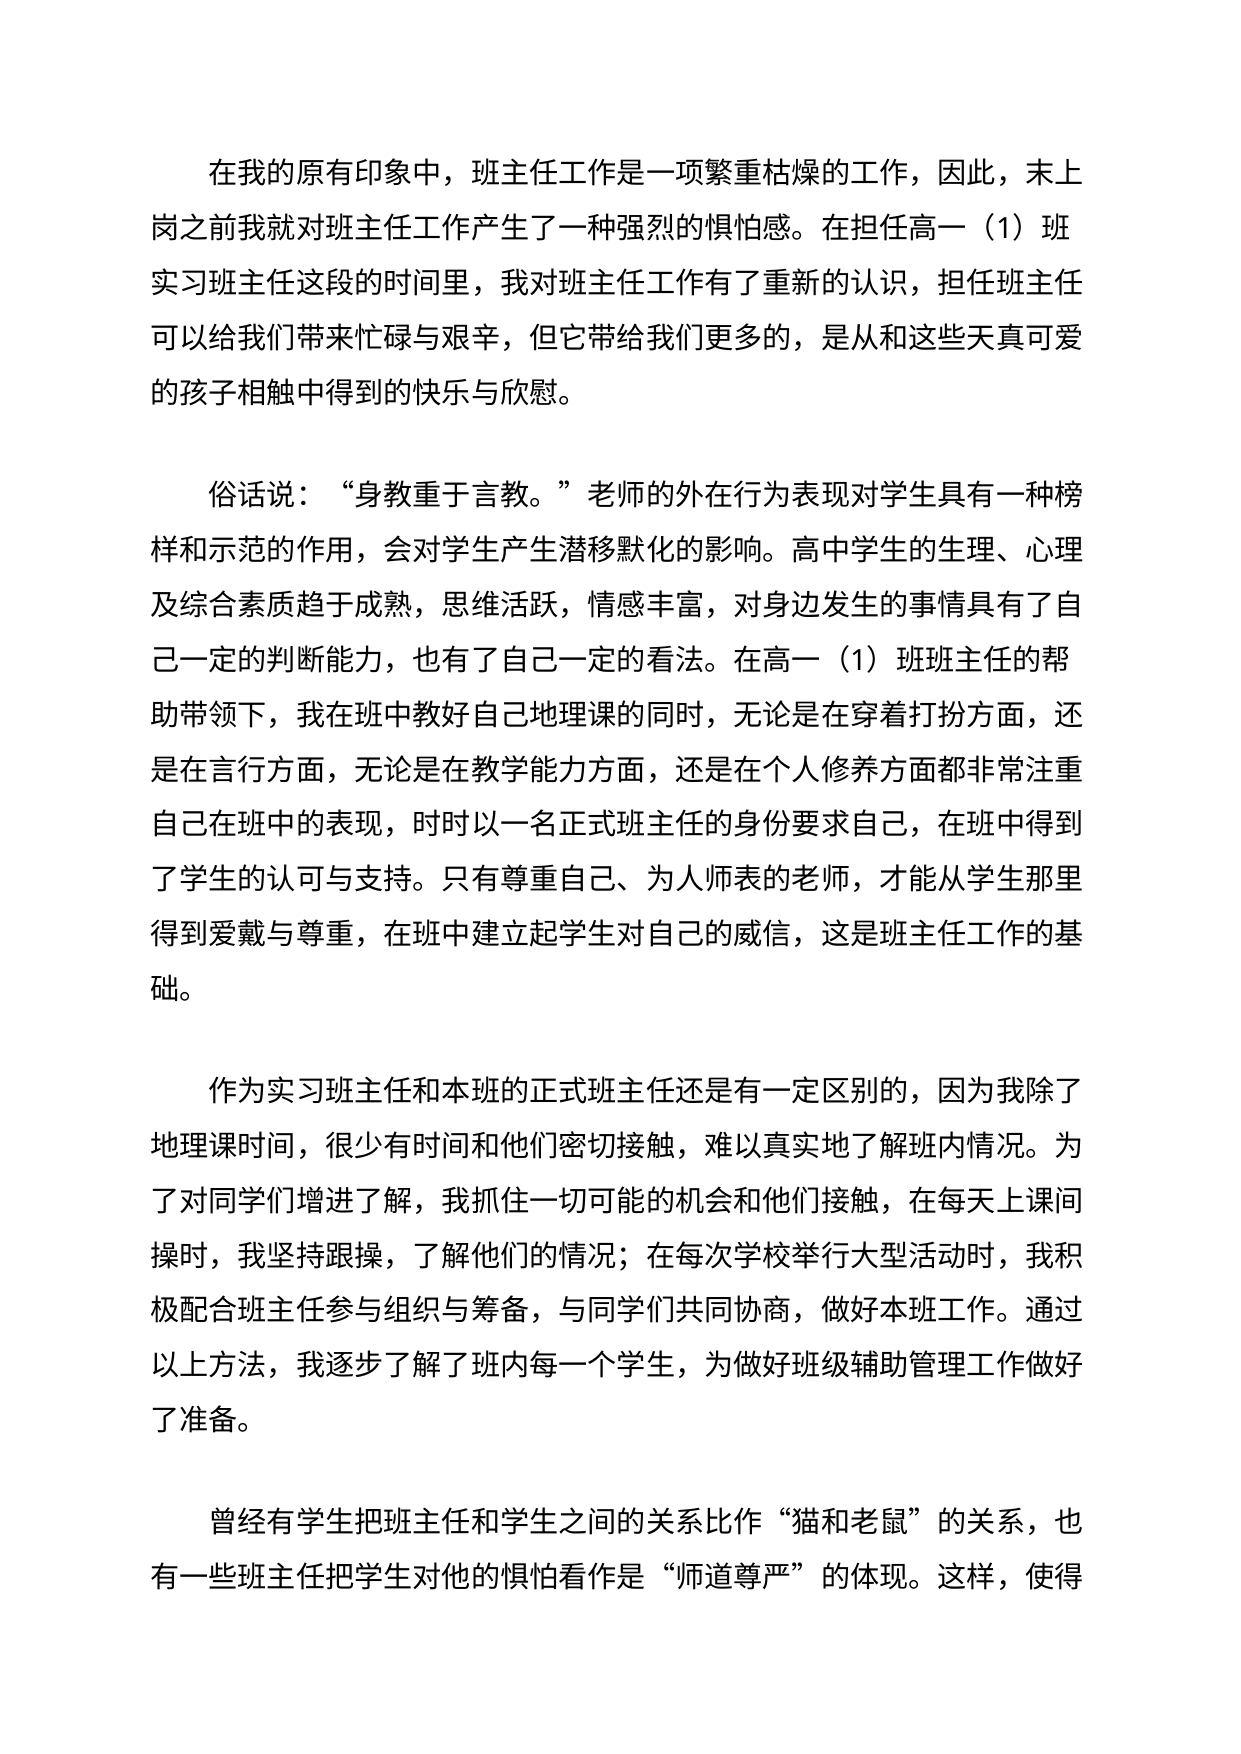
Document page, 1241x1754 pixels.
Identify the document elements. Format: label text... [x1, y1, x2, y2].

text 作为实习班主任和本班的正式班主任还是有一定区别的，因为我除了地理课时间，很少有时间和他们密切接触，难以真实地了解班内情况。为了对同学们增进了解，我抓住一切可能的机会和他们接触，在每天上课间操时，我坚持跟操，了解他们的情况；在每次学校举行大型活动时，我积极配合班主任参与组织与筹备，与同学们共同协商，做好本班工作。通过以上方法，我逐步了解了班内每一个学生，为做好班级辅助管理工作做好了准备。 [150, 1067, 1090, 1439]
text 俗话说：“身教重于言教。”老师的外在行为表现对学生具有一种榜样和示范的作用，会对学生产生潜移默化的影响。高中学生的生理、心理及综合素质趋于成熟，思维活跃，情感丰富，对身边发生的事情具有了自己一定的判断能力，也有了自己一定的看法。在高一（1）班班主任的帮助带领下，我在班中教好自己地理课的同时，无论是在穿着打扮方面，还是在言行方面，无论是在教学能力方面，还是在个人修养方面都非常注重自己在班中的表现，时时以一名正式班主任的身份要求自己，在班中得到了学生的认可与支持。只有尊重自己、为人师表的老师，才能从学生那里得到爱戴与尊重，在班中建立起学生对自己的威信，这是班主任工作的基础。 [150, 471, 1090, 1008]
text 在我的原有印象中，班主任工作是一项繁重枯燥的工作，因此，末上岗之前我就对班主任工作产生了一种强烈的惧怕感。在担任高一（1）班实习班主任这段的时间里，我对班主任工作有了重新的认识，担任班主任可以给我们带来忙碌与艰辛，但它带给我们更多的，是从和这些天真可爱的孩子相触中得到的快乐与欣慰。 [150, 150, 1090, 412]
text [150, 1498, 1090, 1596]
